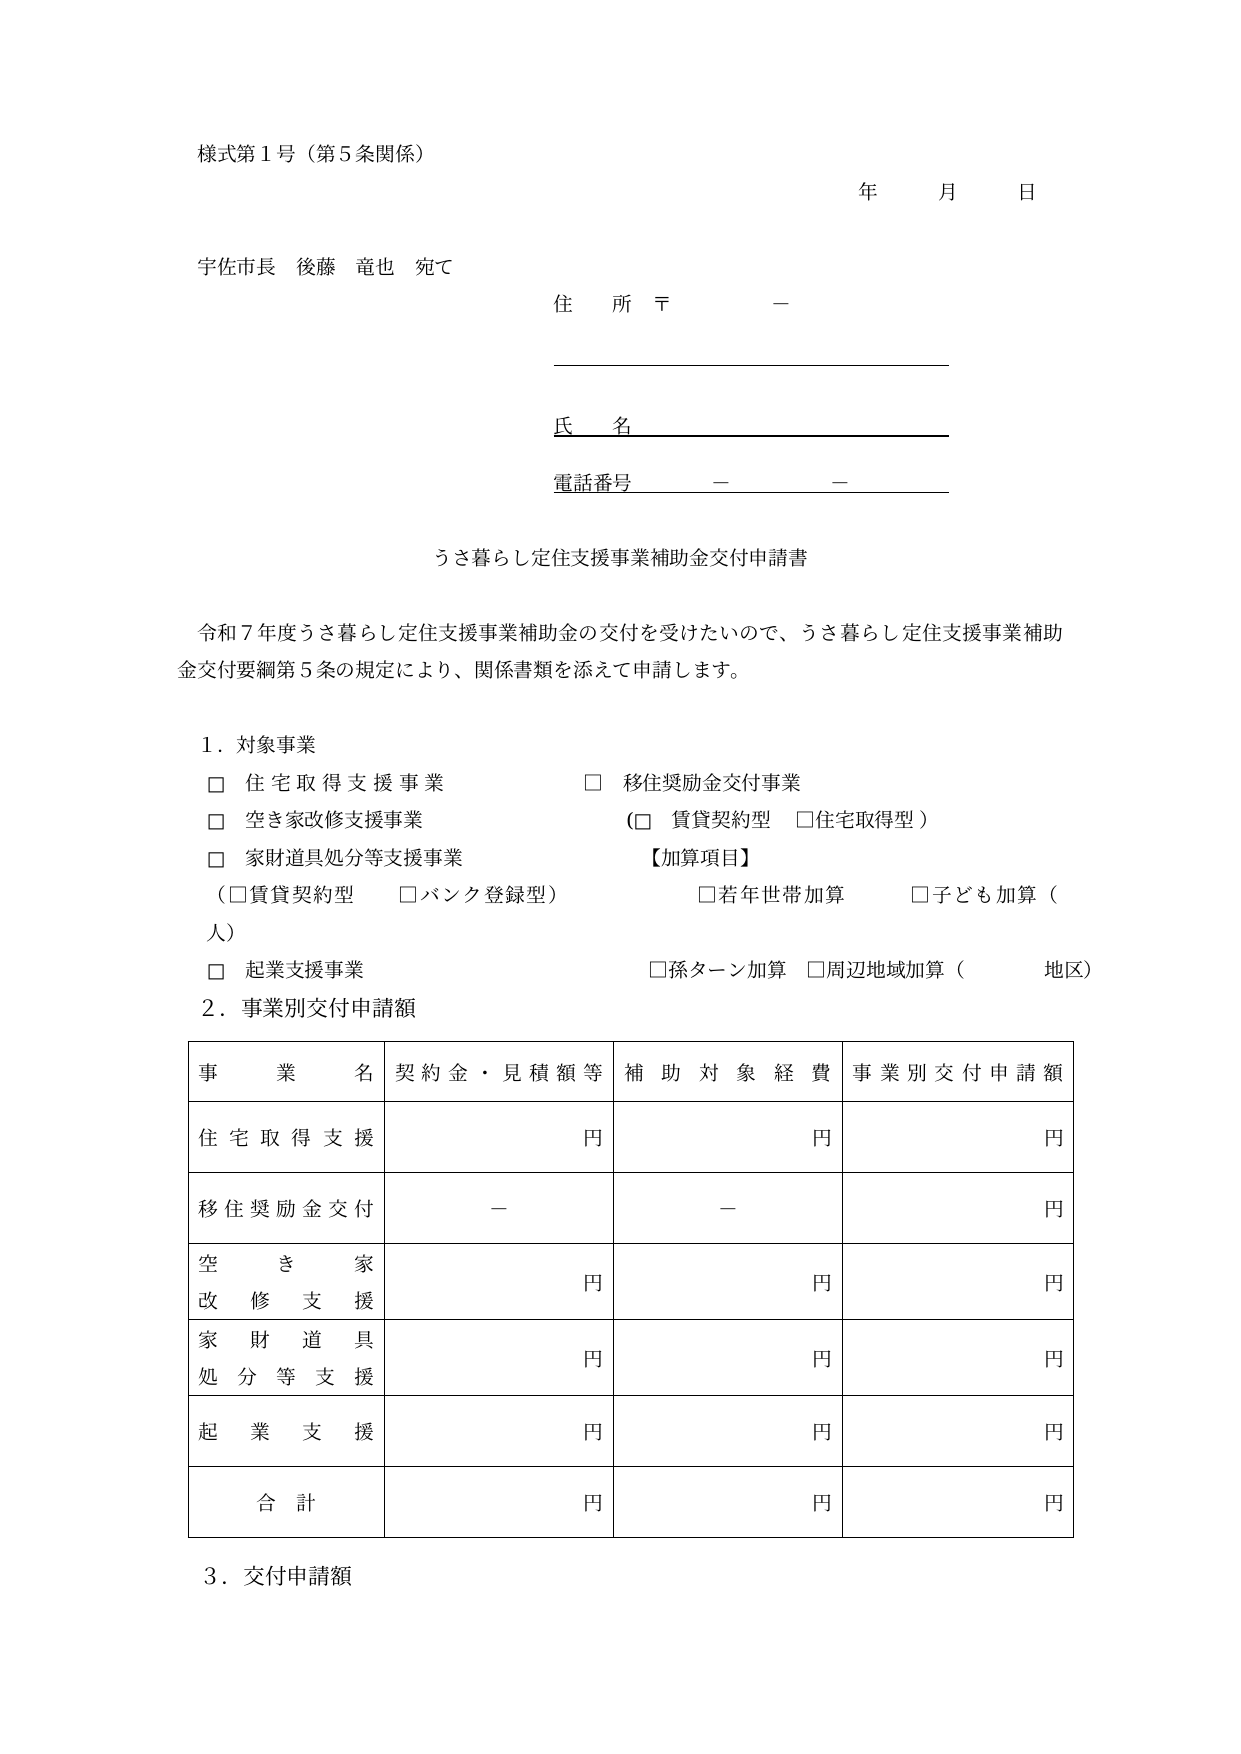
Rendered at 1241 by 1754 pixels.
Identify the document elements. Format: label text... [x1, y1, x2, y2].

table_cell 空き家 改修支援 [189, 1244, 384, 1319]
table_cell － [385, 1173, 613, 1243]
table_header 事業名 [189, 1042, 384, 1101]
table_cell 円 [843, 1173, 1073, 1243]
table_cell 円 [385, 1102, 613, 1172]
text 年 月 日 [177, 172, 1037, 209]
table_cell 円 [385, 1320, 613, 1395]
table_cell 住宅取得支援 [189, 1102, 384, 1172]
text （□賃貸契約型 □バンク登録型） □若年世帯加算 □子ども加算（ 人） [207, 875, 1063, 950]
text ３．交付申請額 [177, 1556, 1063, 1594]
text 電話番号 － － [177, 463, 1063, 500]
table_cell 家財道具 処分等支援 [189, 1320, 384, 1395]
table_cell 円 [843, 1320, 1073, 1395]
table_cell 円 [843, 1396, 1073, 1466]
text １．対象事業 [177, 725, 1063, 763]
table_cell － [614, 1173, 842, 1243]
table_cell 円 [614, 1320, 842, 1395]
text 令和７年度うさ暮らし定住支援事業補助金の交付を受けたいので、うさ暮らし定住支援事業補助金交付要綱第５条の規定により、関係書類を添えて申請します。 [177, 613, 1063, 688]
table_cell 円 [843, 1102, 1073, 1172]
text 宇佐市長 後藤 竜也 宛て [177, 247, 1063, 284]
text □ 住宅取得支援事業 □ 移住奨励金交付事業 [207, 763, 1063, 800]
text 住 所 〒 － [177, 284, 1063, 322]
text 様式第１号（第５条関係） [177, 134, 1063, 172]
table_header 契約金・見積額等 [385, 1042, 613, 1101]
table_cell 円 [843, 1467, 1073, 1537]
text ２．事業別交付申請額 [177, 988, 1063, 1025]
table_cell 円 [385, 1244, 613, 1319]
table_header 補助対象経費 [614, 1042, 842, 1101]
text □ 家財道具処分等支援事業 【加算項目】 [207, 838, 1063, 875]
table_cell 移住奨励金交付 [189, 1173, 384, 1243]
table_header 事業別交付申請額 [843, 1042, 1073, 1101]
text 氏 名 [177, 406, 1063, 444]
text うさ暮らし定住支援事業補助金交付申請書 [177, 538, 1063, 575]
text □ 空き家改修支援事業 (□ 賃貸契約型 □住宅取得型 ） [207, 800, 1063, 838]
table_cell 円 [385, 1467, 613, 1537]
table_cell 円 [614, 1396, 842, 1466]
table_cell 円 [385, 1396, 613, 1466]
table_cell 円 [614, 1102, 842, 1172]
table_cell 円 [843, 1244, 1073, 1319]
table_cell 円 [614, 1244, 842, 1319]
text □ 起業支援事業 □孫ターン加算 □周辺地域加算（ 地区） [207, 950, 1107, 988]
table_cell 合 計 [189, 1467, 384, 1537]
table_cell 円 [614, 1467, 842, 1537]
table_cell 起業支援 [189, 1396, 384, 1466]
